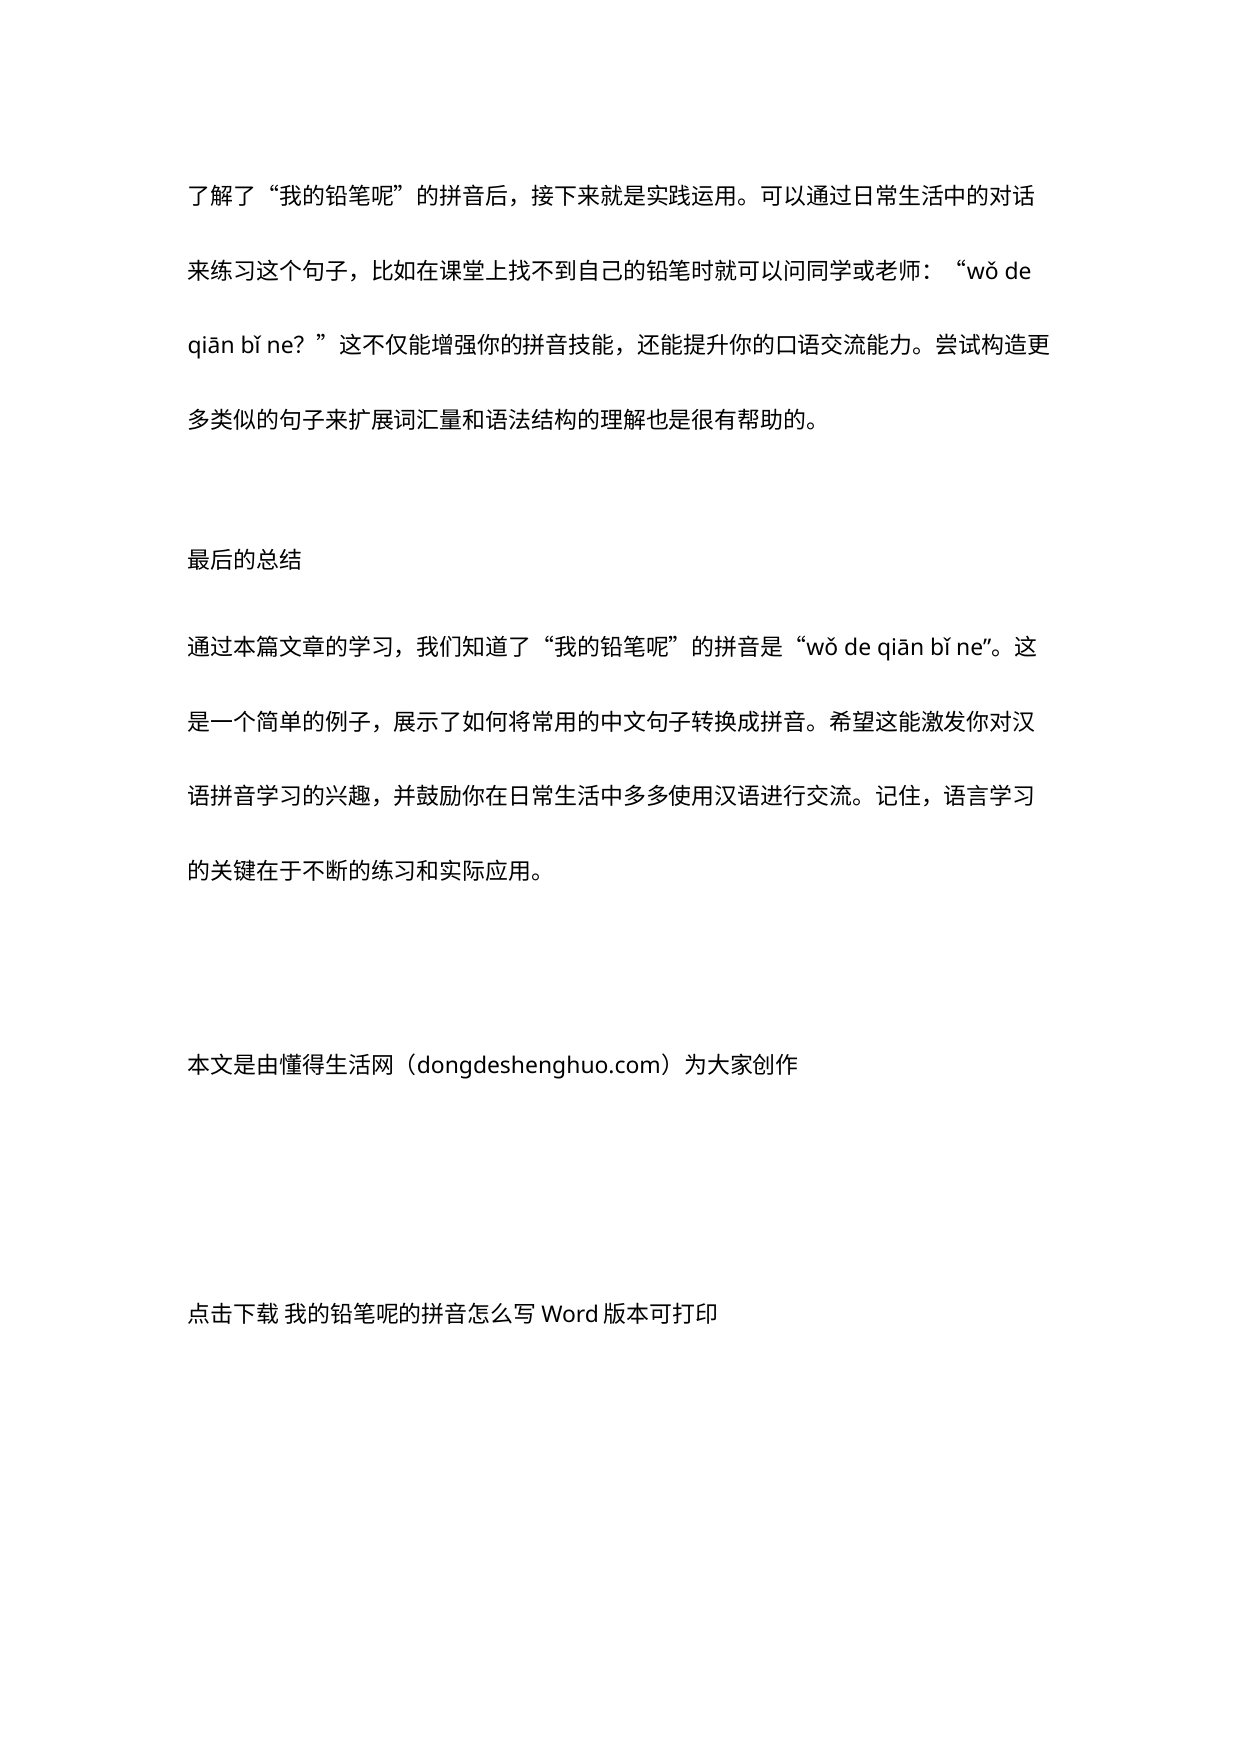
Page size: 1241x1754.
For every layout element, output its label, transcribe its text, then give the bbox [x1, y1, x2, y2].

text 点击下载 我的铅笔呢的拼音怎么写Word版本可打印 [187, 1279, 1053, 1344]
text 了解了“我的铅笔呢”的拼音后，接下来就是实践运用。可以通过日常生活中的对话来练习这个句子，比如在课堂上找不到自己的铅笔时就可以问同学或老师：“wǒ de qiān bǐ ne？”这不仅能增强你的拼音技能，还能提升你的口语交流能力。尝试构造更多类似的句子来扩展词汇量和语法结构的理解也是很有帮助的。 [187, 162, 1053, 451]
text 本文是由懂得生活网（dongdeshenghuo.com）为大家创作 [187, 1031, 1053, 1096]
text 通过本篇文章的学习，我们知道了“我的铅笔呢”的拼音是“wǒ de qiān bǐ ne”。这是一个简单的例子，展示了如何将常用的中文句子转换成拼音。希望这能激发你对汉语拼音学习的兴趣，并鼓励你在日常生活中多多使用汉语进行交流。记住，语言学习的关键在于不断的练习和实际应用。 [187, 613, 1053, 902]
text 最后的总结 [187, 526, 1053, 591]
